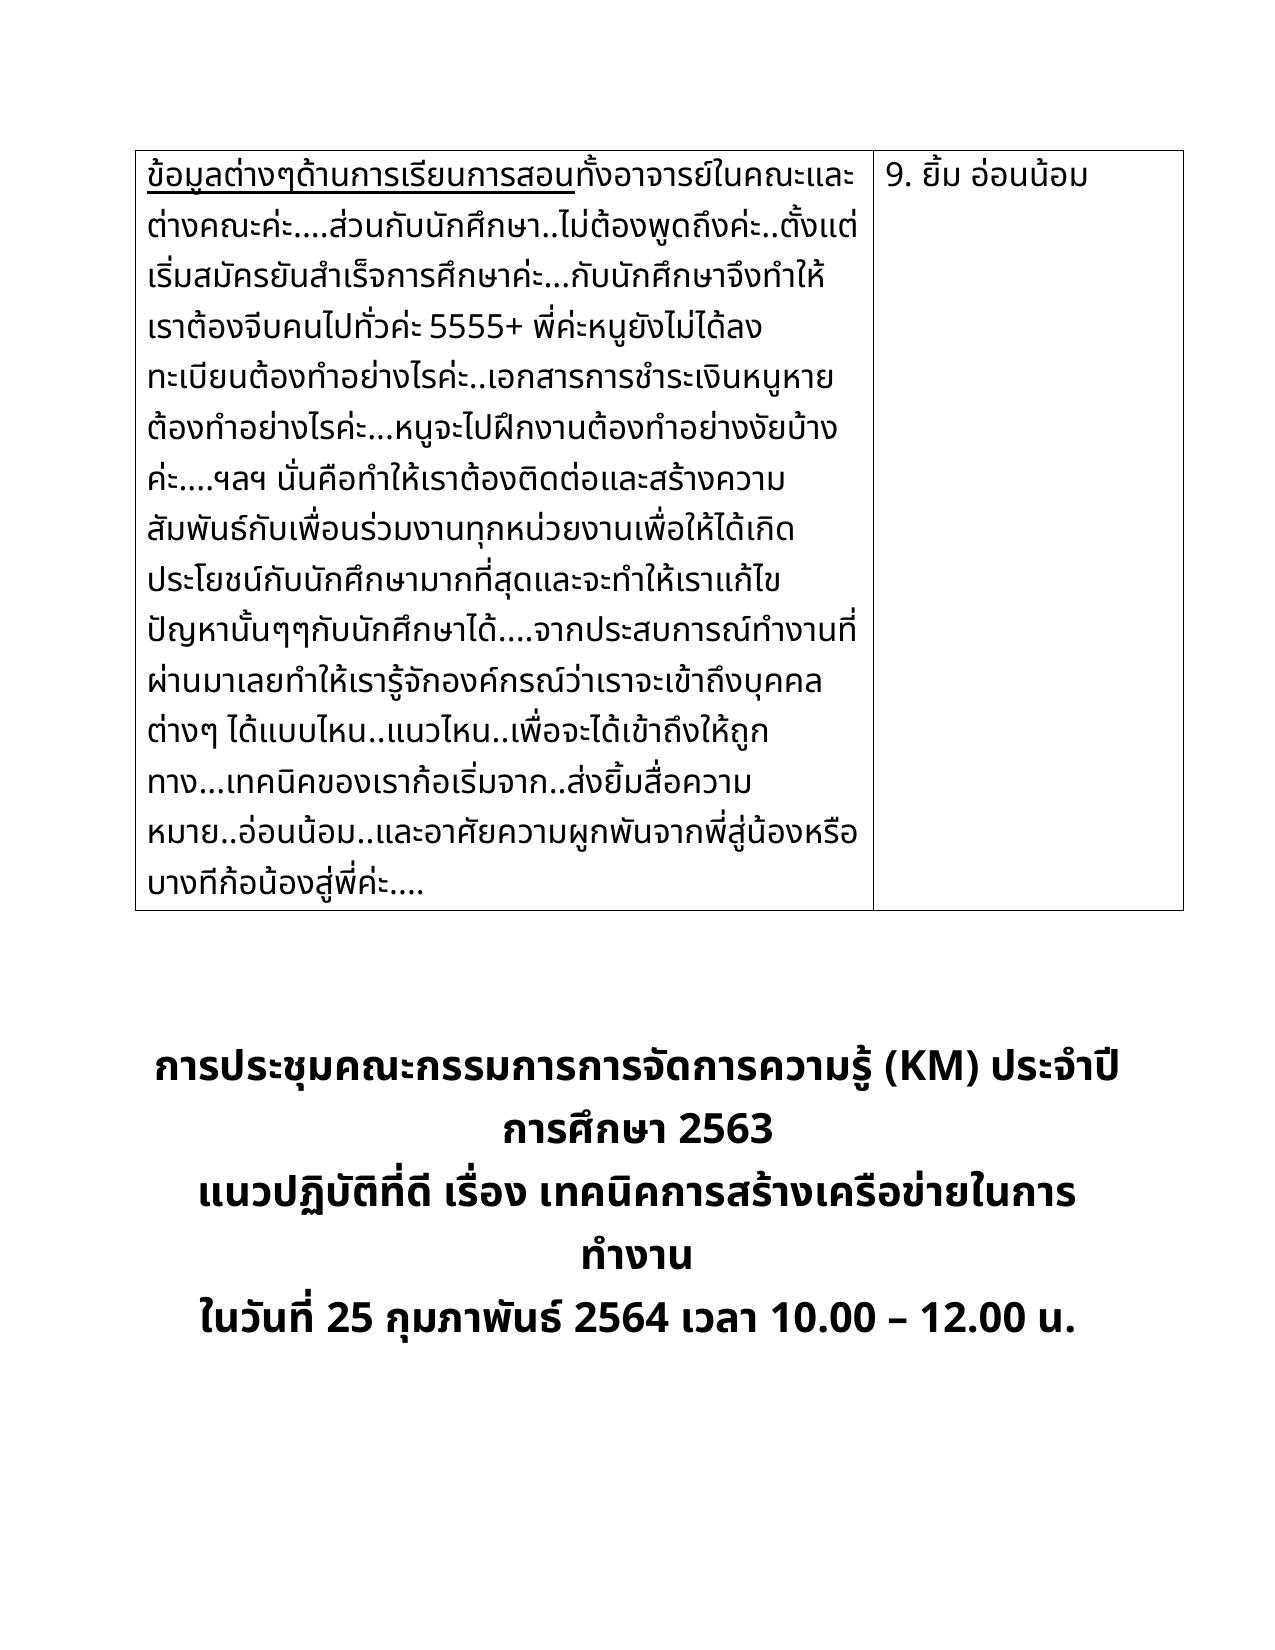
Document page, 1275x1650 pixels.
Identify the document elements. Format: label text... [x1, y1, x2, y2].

text ในวันที่ 25 กุมภาพันธ์ 2564 เวลา 10.00 – 12.00 น. [150, 1288, 1125, 1351]
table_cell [874, 151, 1183, 909]
text แนวปฏิบัติที่ดี เรื่อง เทคนิคการสร้างเครือข่ายในการทำงาน [150, 1162, 1125, 1288]
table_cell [136, 151, 873, 909]
text การประชุมคณะกรรมการการจัดการความรู้ (KM) ประจำปีการศึกษา 2563 [150, 1036, 1125, 1162]
